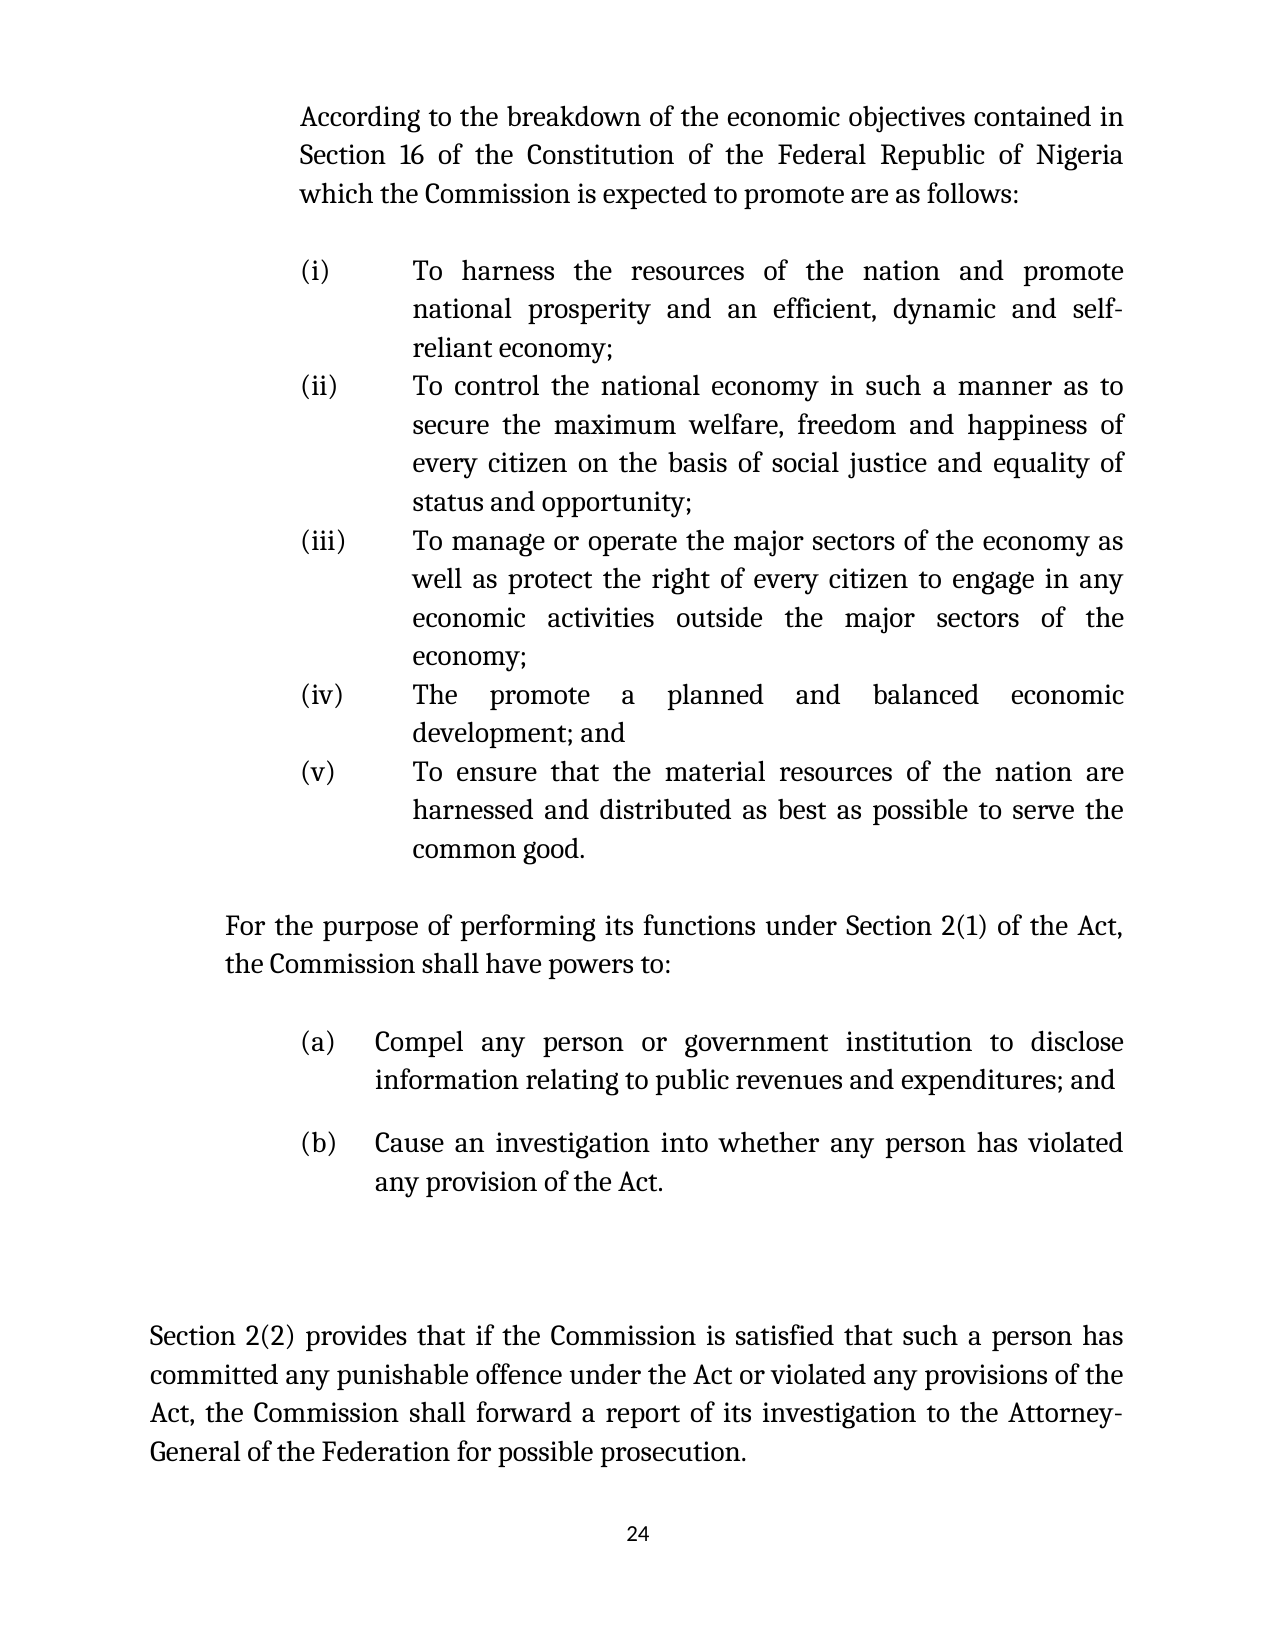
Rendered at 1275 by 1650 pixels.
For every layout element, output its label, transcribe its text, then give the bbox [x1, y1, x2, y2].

text For the purpose of performing its functions under Section 2(1) of the Act, the Commission shall have powers to: [225, 909, 1125, 981]
text (b) Cause an investigation into whether any person has violated any provision of the Act. [300, 1127, 1125, 1199]
list To control the national economy in such a manner as to secure the maximum welfare, freedom and happiness of every citizen on the basis of social justice and equality of status and opportunity; [300, 369, 1125, 519]
list To harness the resources of the nation and promote national prosperity and an efficient, dynamic and self-reliant economy; [300, 254, 1125, 364]
text Section 2(2) provides that if the Commission is satisfied that such a person has committed any punishable offence under the Act or violated any provisions of the Act, the Commission shall forward a report of its investigation to the Attorney-General of the Federation for possible prosecution. [150, 1319, 1125, 1468]
list Compel any person or government institution to disclose information relating to public revenues and expenditures; and [300, 1025, 1125, 1097]
list The promote a planned and balanced economic development; and [300, 678, 1125, 750]
text According to the breakdown of the economic objectives contained in Section 16 of the Constitution of the Federal Republic of Nigeria which the Commission is expected to promote are as follows: [300, 100, 1125, 210]
list To manage or operate the major sectors of the economy as well as protect the right of every citizen to engage in any economic activities outside the major sectors of the economy; [300, 524, 1125, 673]
list To ensure that the material resources of the nation are harnessed and distributed as best as possible to serve the common good. [300, 755, 1125, 866]
